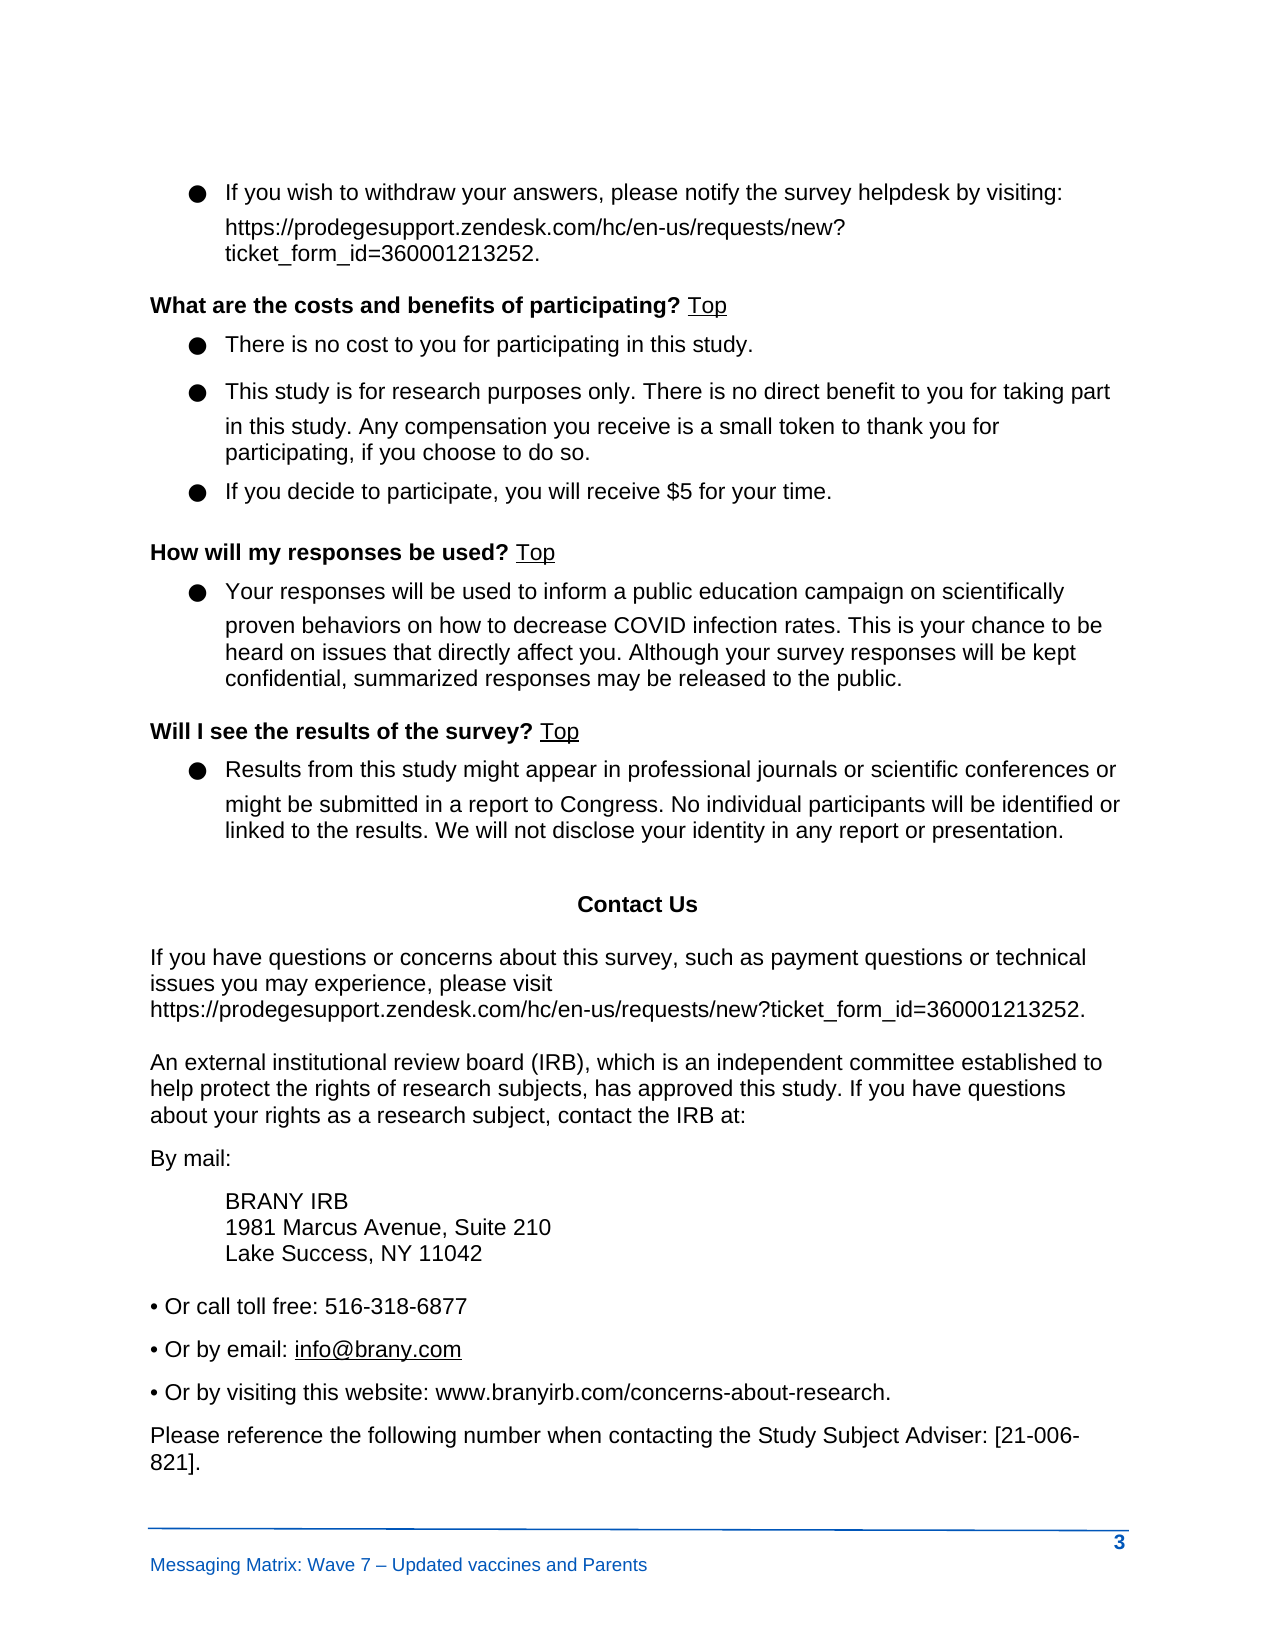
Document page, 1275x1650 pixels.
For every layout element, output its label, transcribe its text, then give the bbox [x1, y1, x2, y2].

text 1981 Marcus Avenue, Suite 210 [150, 1214, 1125, 1240]
text By mail: [150, 1145, 1125, 1171]
list This study is for research purposes only. There is no direct benefit to you for taking part in this study. Any compensation you receive is a small token to thank you for participating, if you choose to do so. [187, 366, 1125, 466]
list Results from this study might appear in professional journals or scientific conferences or might be submitted in a report to Congress. No individual participants will be identified or linked to the results. We will not disclose your identity in any report or presentation. [187, 744, 1125, 844]
text How will my responses be used? Top [150, 539, 1125, 565]
text Lake Success, NY 11042 [150, 1240, 1125, 1293]
list If you decide to participate, you will receive $5 for your time. [187, 466, 1125, 512]
text Will I see the results of the survey? Top [150, 718, 1125, 744]
text BRANY IRB [150, 1188, 1125, 1214]
text Contact Us [150, 891, 1125, 917]
text What are the costs and benefits of participating? Top [150, 292, 1125, 319]
text • Or by visiting this website: www.branyirb.com/concerns-about-research. [150, 1379, 1125, 1406]
text Please reference the following number when contacting the Study Subject Adviser: [21-006-821]. [150, 1422, 1125, 1475]
text • Or call toll free: 516-318-6877 [150, 1293, 1125, 1319]
text • Or by email: info@brany.com [150, 1336, 1125, 1362]
list There is no cost to you for participating in this study. [187, 319, 1125, 366]
text If you have questions or concerns about this survey, such as payment questions or technical issues you may experience, please visit https://prodegesupport.zendesk.com/hc/en-us/requests/new?ticket_form_id=360001213252. [150, 943, 1125, 1023]
text An external institutional review board (IRB), which is an independent committee established to help protect the rights of research subjects, has approved this study. If you have questions about your rights as a research subject, contact the IRB at: [150, 1049, 1125, 1128]
list Your responses will be used to inform a public education campaign on scientifically proven behaviors on how to decrease COVID infection rates. This is your chance to be heard on issues that directly affect you. Although your survey responses will be kept confidential, summarized responses may be released to the public. [187, 565, 1125, 691]
list If you wish to withdraw your answers, please notify the survey helpdesk by visiting: https://prodegesupport.zendesk.com/hc/en-us/requests/new?ticket_form_id=360001213252. [187, 166, 1125, 266]
